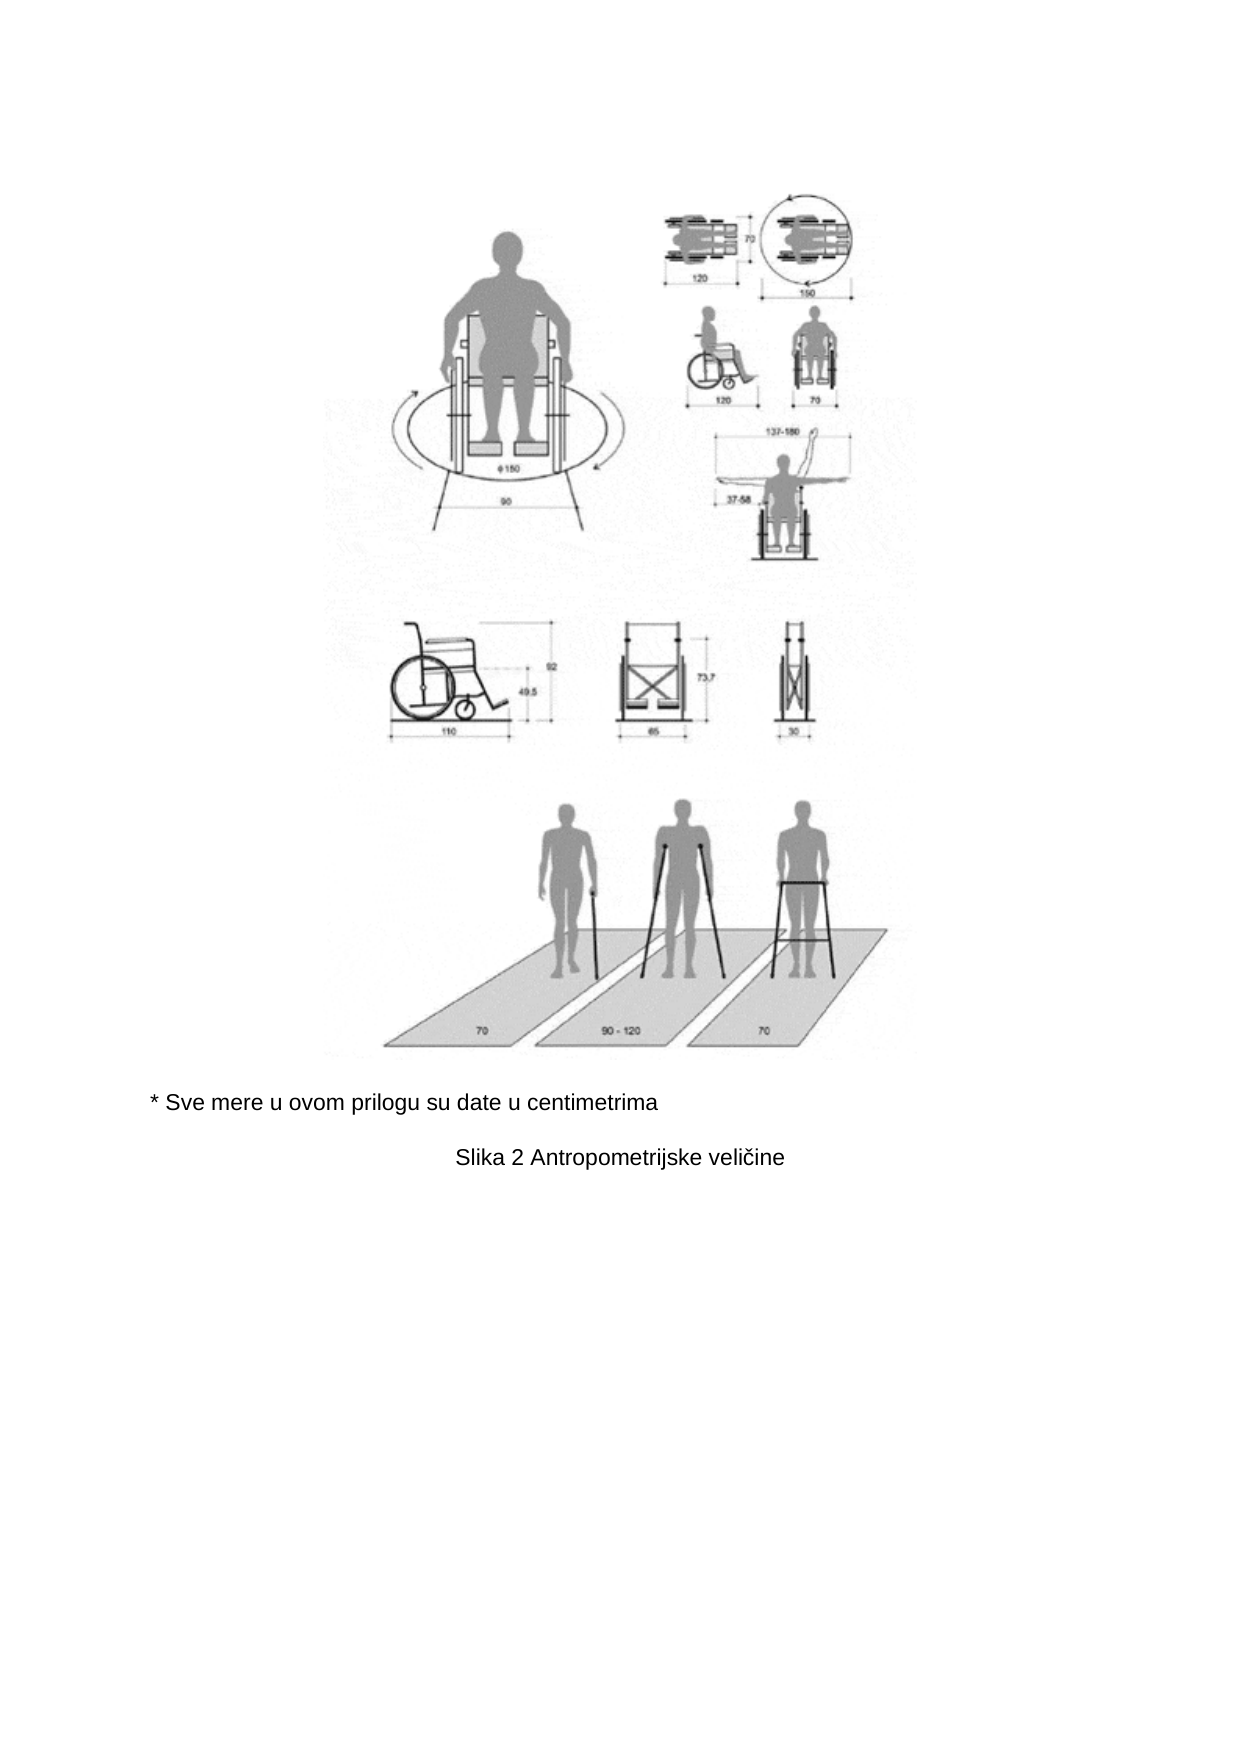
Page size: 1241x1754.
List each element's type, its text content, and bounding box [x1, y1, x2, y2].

text Slika 2 Antropometrijske veličine [150, 1144, 1090, 1170]
text * Sve mere u ovom prilogu su date u centimetrima [150, 1088, 1090, 1115]
picture [323, 150, 917, 1060]
